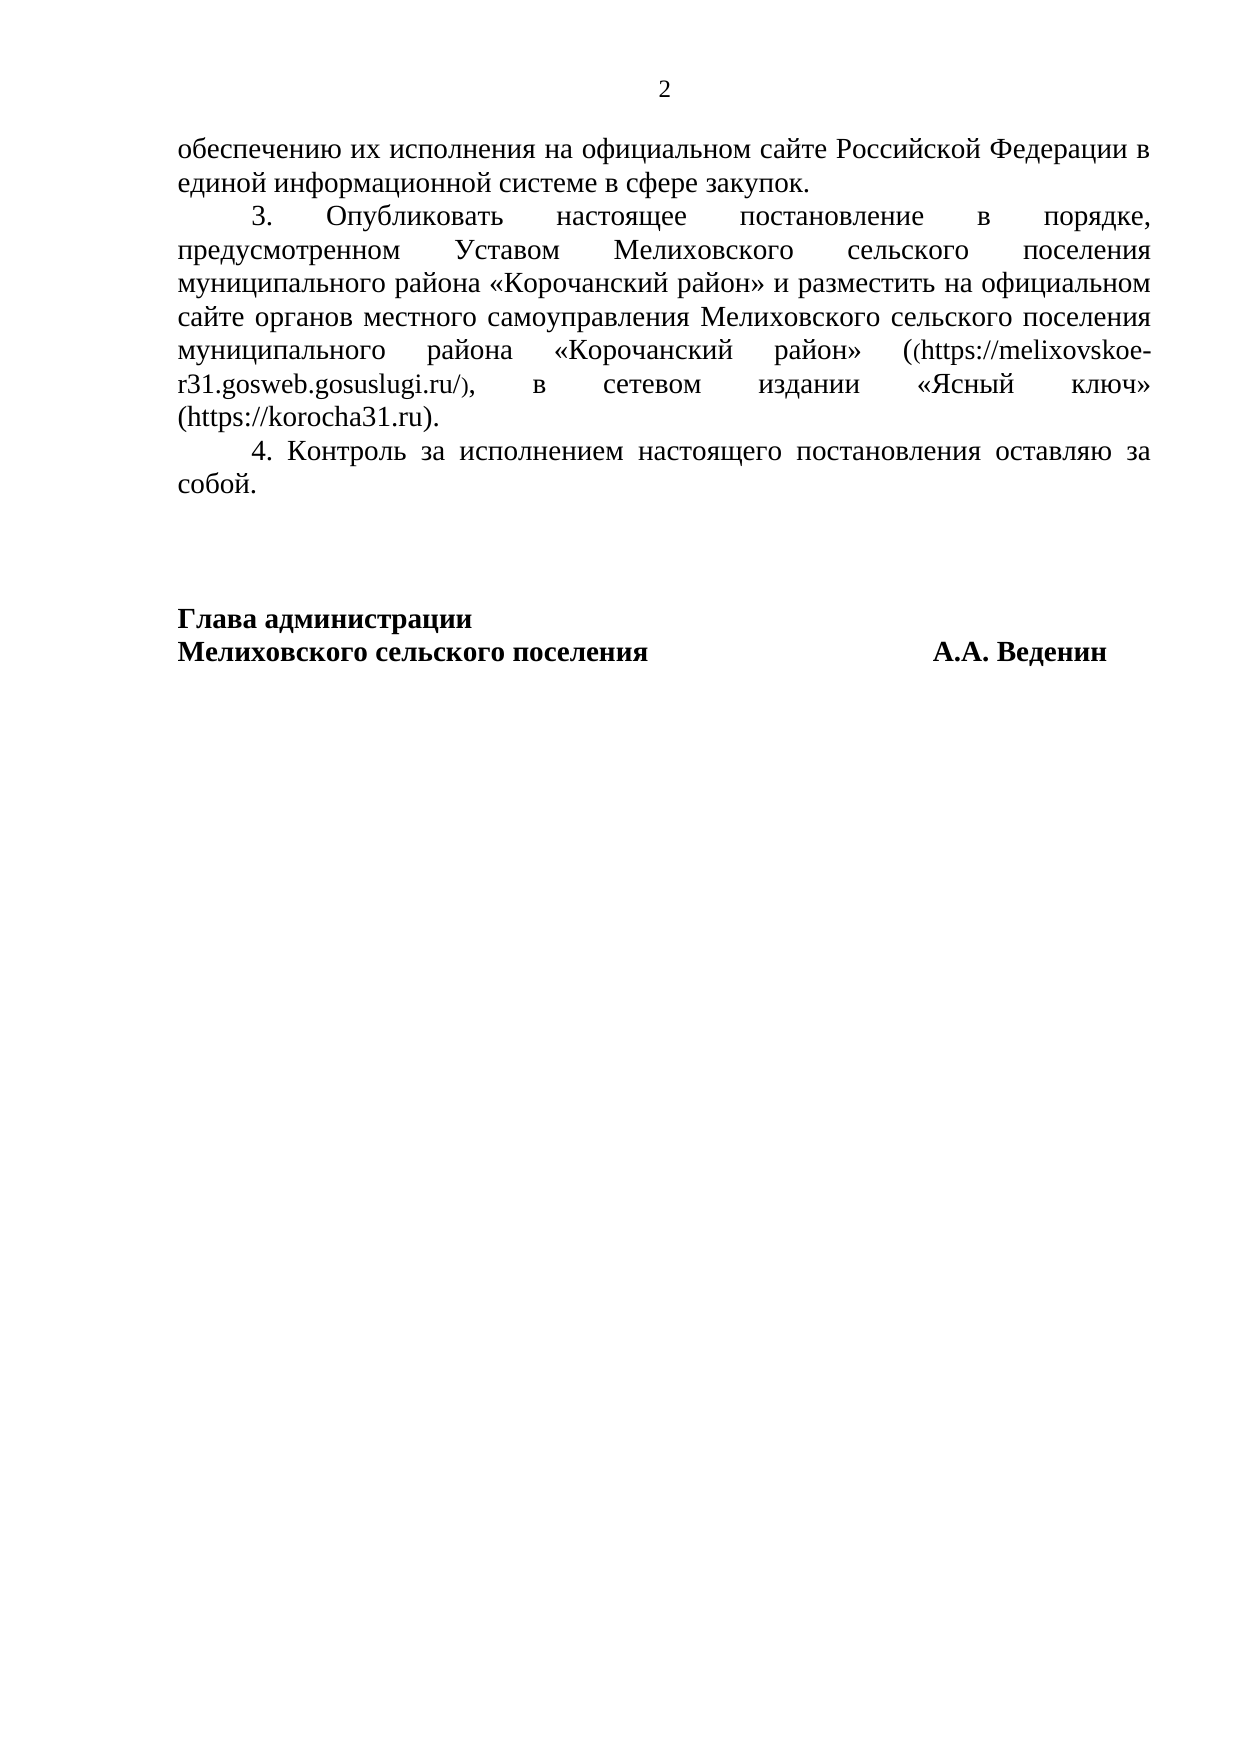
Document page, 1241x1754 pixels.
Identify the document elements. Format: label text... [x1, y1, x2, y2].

text Глава администрации [177, 601, 1152, 634]
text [177, 131, 1152, 198]
text Мелиховского сельского поселения А.А. Веденин [177, 634, 1152, 668]
text 4. Контроль за исполнением настоящего постановления оставляю за собой. [177, 433, 1152, 500]
text 3. Опубликовать настоящее постановление в порядке, предусмотренном Уставом Мелиховского сельского поселения муниципального района «Корочанский район» и разместить на официальном сайте органов местного самоуправления Мелиховского сельского поселения муниципального района «Корочанский район» ((https://melixovskoe-r31.gosweb.gosuslugi.ru/), в сетевом издании «Ясный ключ» (https://korocha31.ru). [177, 198, 1152, 433]
